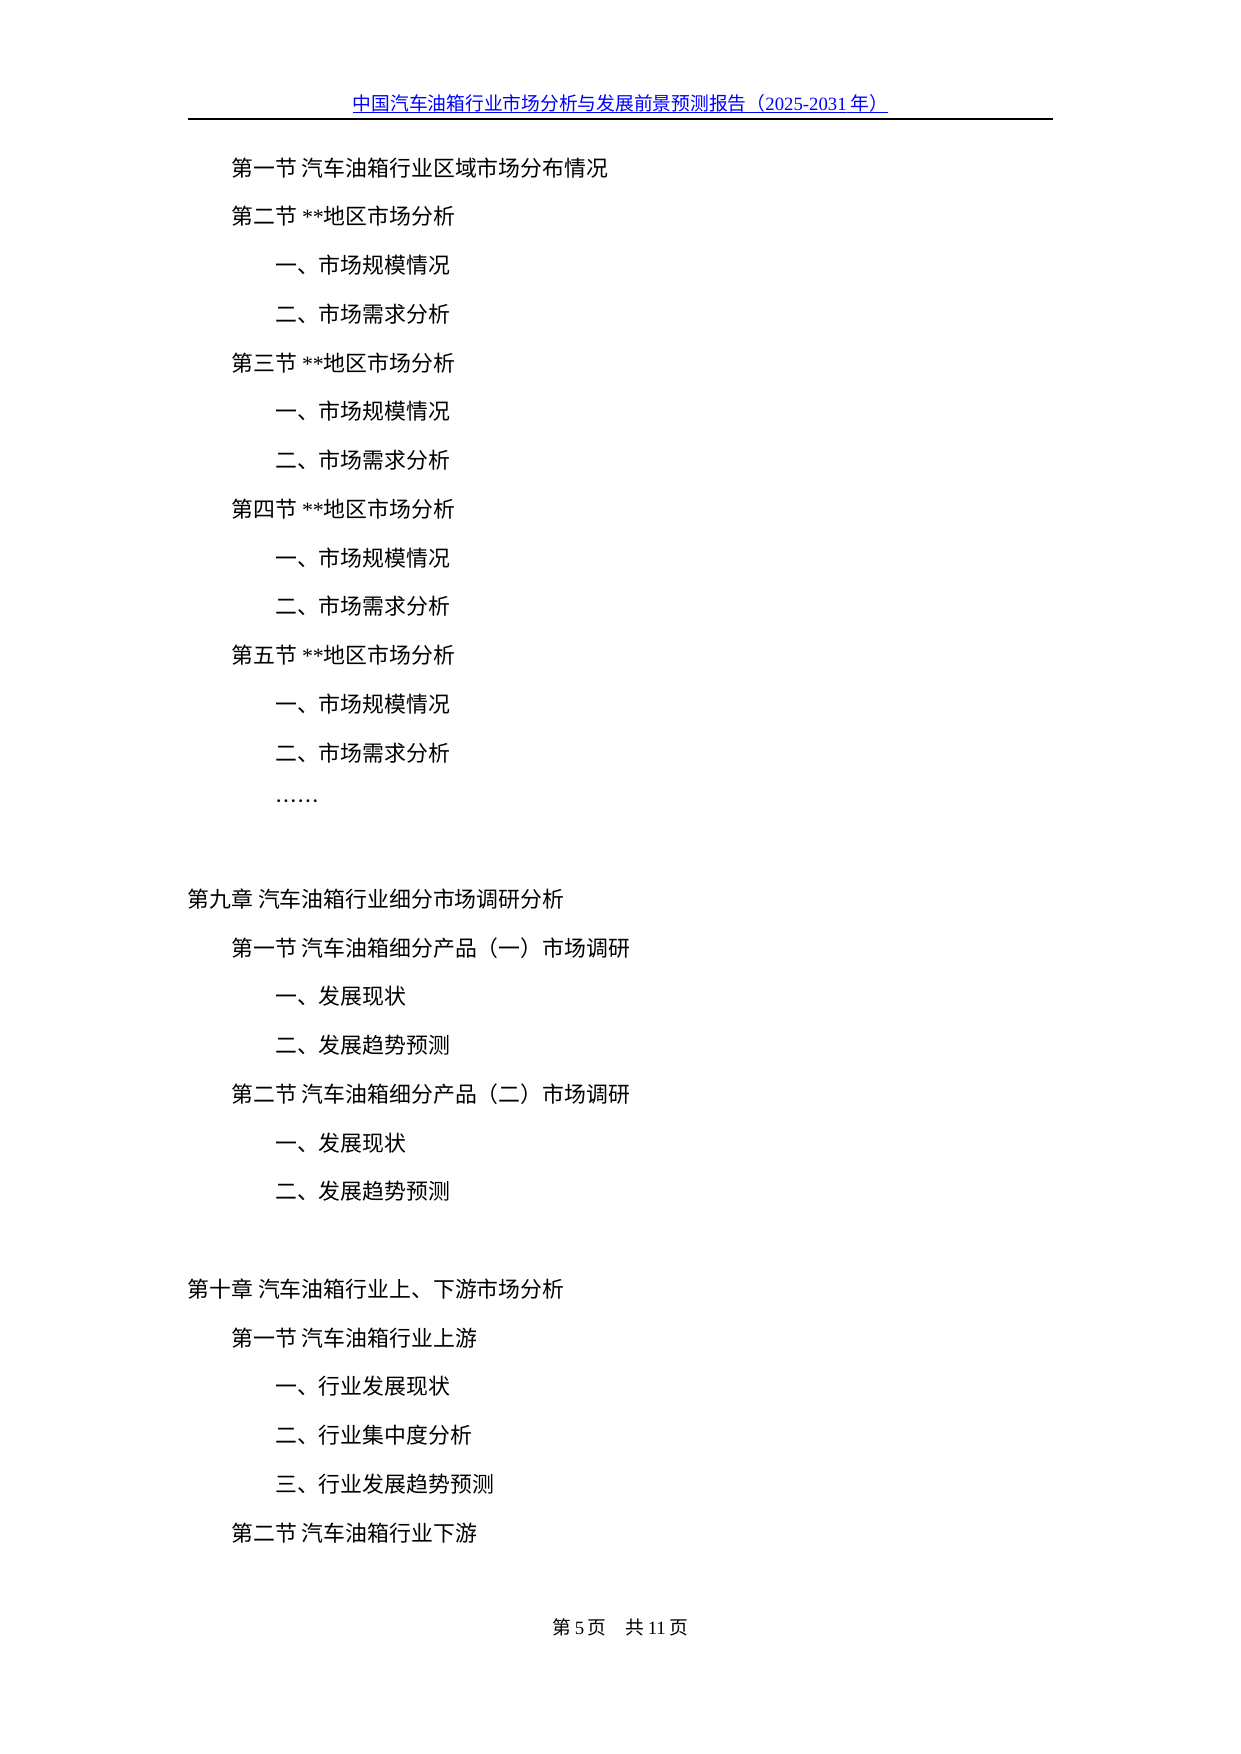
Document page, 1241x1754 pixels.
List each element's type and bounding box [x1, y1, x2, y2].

text [187, 150, 1053, 1548]
